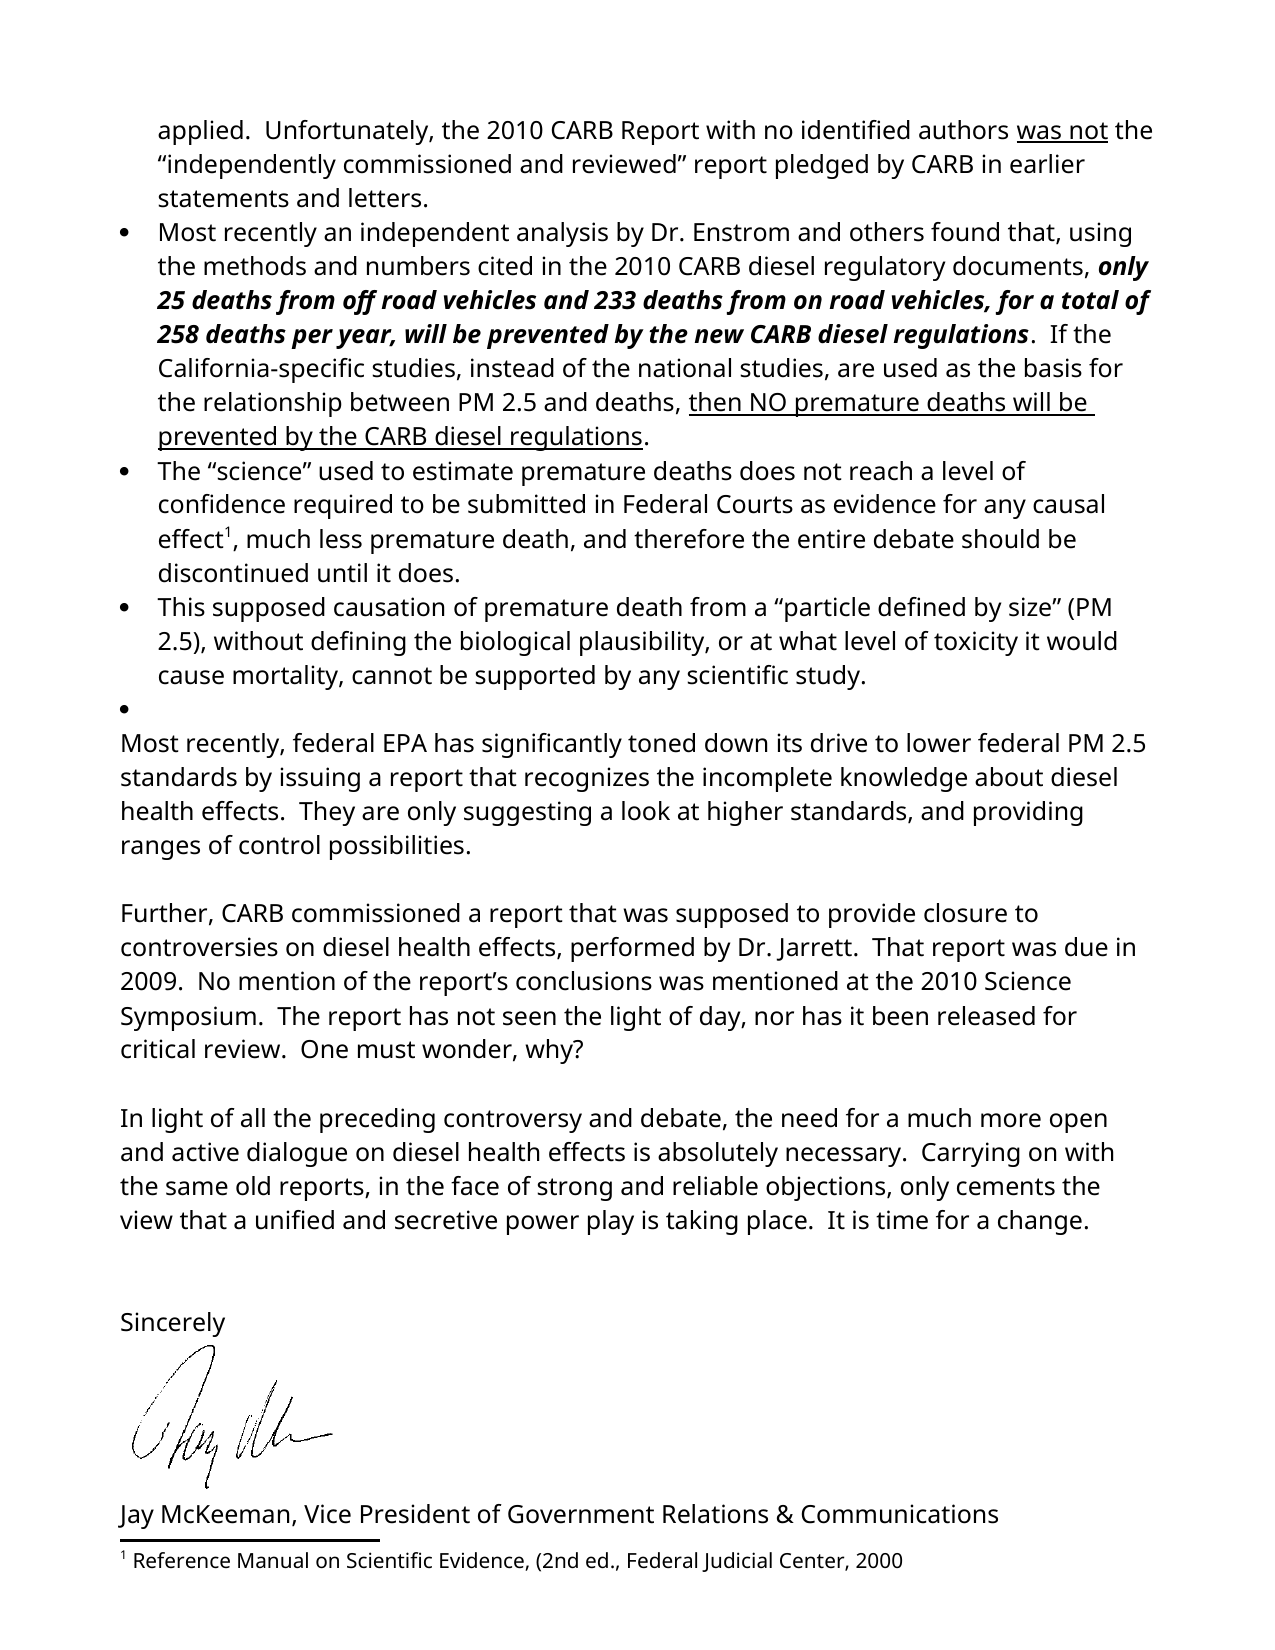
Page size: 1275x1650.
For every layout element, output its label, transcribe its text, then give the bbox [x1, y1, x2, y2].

text Jay McKeeman, Vice President of Government Relations & Communications [120, 1497, 1155, 1531]
text Most recently, federal EPA has significantly toned down its drive to lower federal PM 2.5 standards by issuing a report that recognizes the incomplete knowledge about diesel health effects. They are only suggesting a look at higher standards, and providing ranges of control possibilities. [120, 726, 1155, 862]
text In light of all the preceding controversy and debate, the need for a much more open and active dialogue on diesel health effects is absolutely necessary. Carrying on with the same old reports, in the face of strong and reliable objections, only cements the view that a unified and secretive power play is taking place. It is time for a change. [120, 1100, 1155, 1237]
picture [120, 1338, 348, 1497]
text Sincerely [120, 1305, 1155, 1339]
list The “science” used to estimate premature deaths does not reach a level of confidence required to be submitted in Federal Courts as evidence for any causal effect, much less premature death, and therefore the entire debate should be discontinued until it does. [120, 453, 1155, 589]
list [120, 112, 1155, 215]
list This supposed causation of premature death from a “particle defined by size” (PM 2.5), without defining the biological plausibility, or at what level of toxicity it would cause mortality, cannot be supported by any scientific study. [120, 589, 1155, 692]
list Most recently an independent analysis by Dr. Enstrom and others found that, using the methods and numbers cited in the 2010 CARB diesel regulatory documents, only 25 deaths from off road vehicles and 233 deaths from on road vehicles, for a total of 258 deaths per year, will be prevented by the new CARB diesel regulations. If the California-specific studies, instead of the national studies, are used as the basis for the relationship between PM 2.5 and deaths, then NO premature deaths will be prevented by the CARB diesel regulations. [120, 215, 1155, 453]
text Further, CARB commissioned a report that was supposed to provide closure to controversies on diesel health effects, performed by Dr. Jarrett. That report was due in 2009. No mention of the report’s conclusions was mentioned at the 2010 Science Symposium. The report has not seen the light of day, nor has it been released for critical review. One must wonder, why? [120, 896, 1155, 1066]
